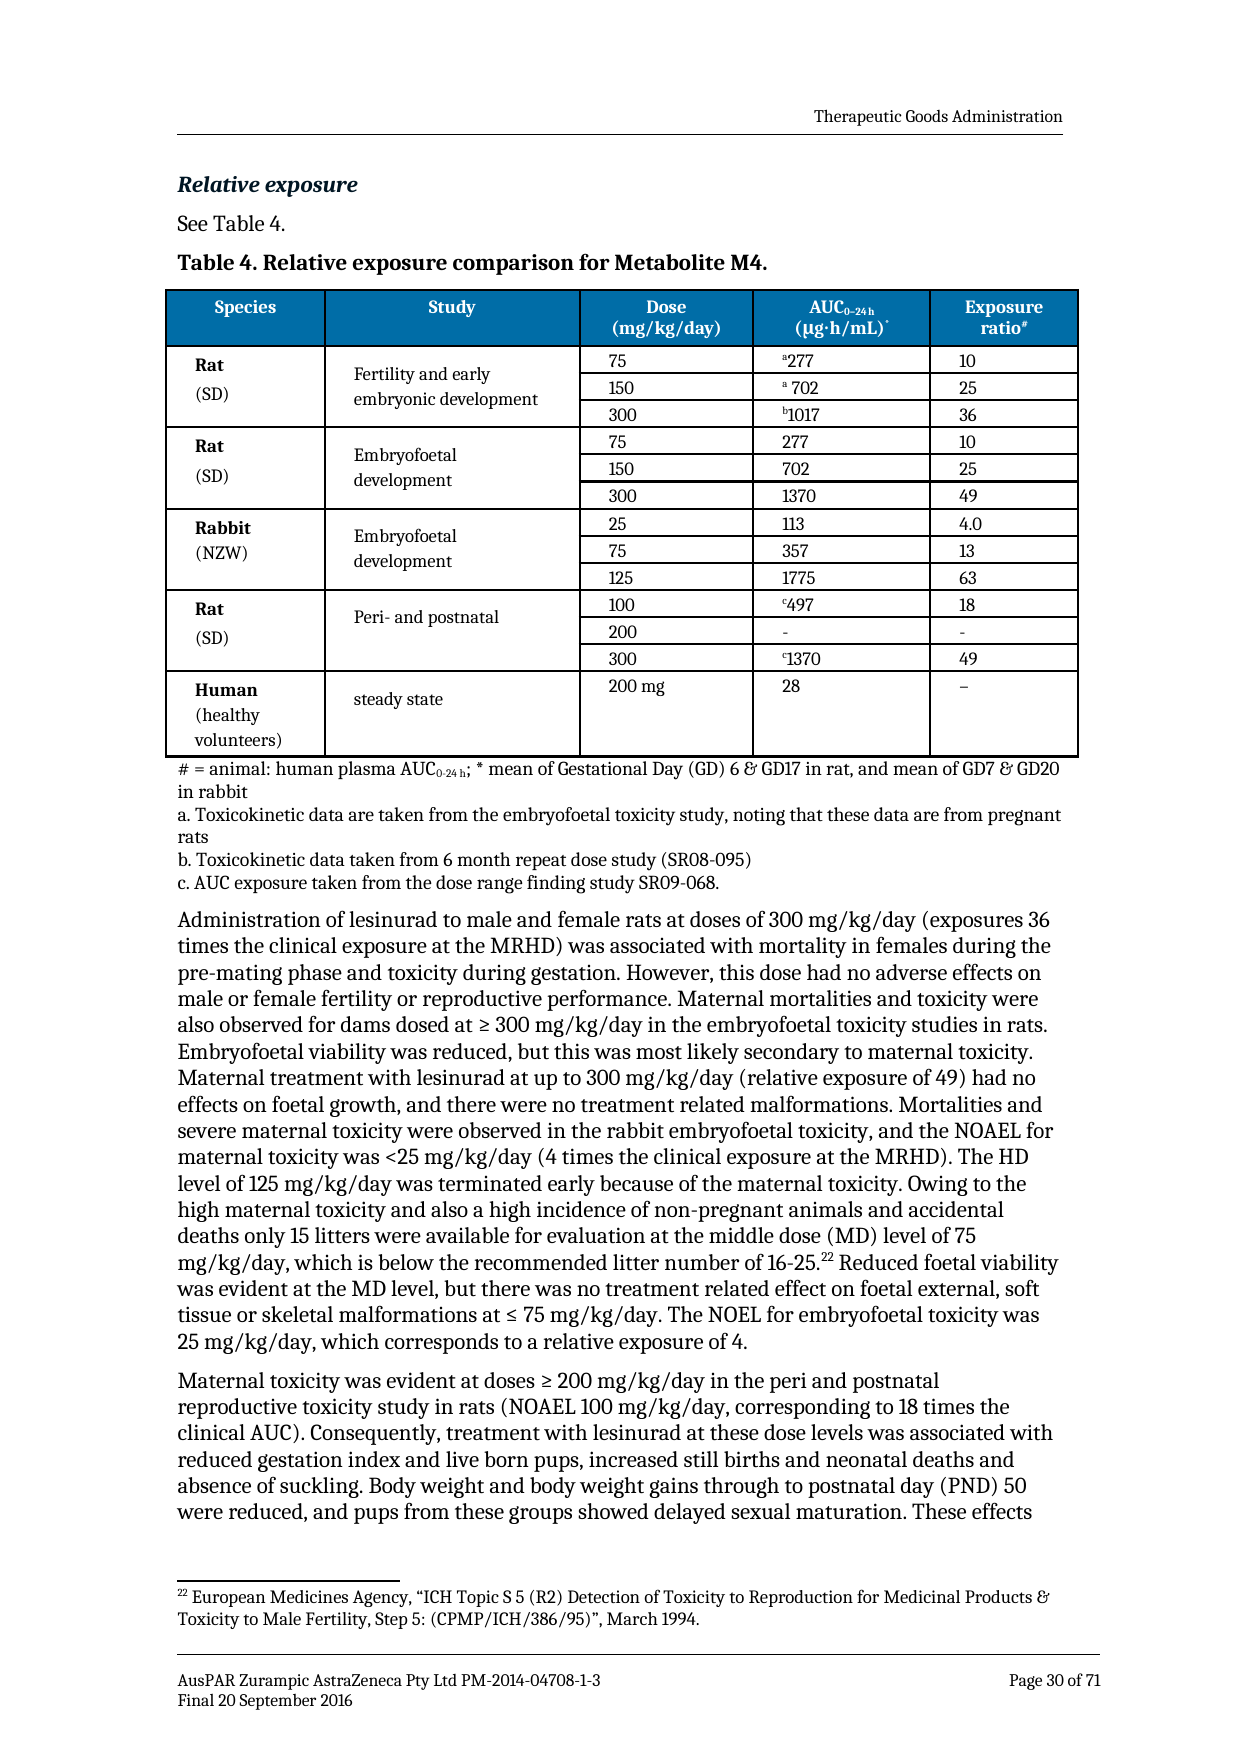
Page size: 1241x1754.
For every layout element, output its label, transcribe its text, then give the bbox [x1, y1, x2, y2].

table_cell Human (healthy volunteers) [167, 672, 324, 755]
table_cell 75 [581, 428, 752, 453]
table_cell 18 [931, 591, 1077, 616]
table_cell - [754, 618, 929, 643]
table_cell 25 [931, 455, 1077, 480]
table_cell Rat (SD) [167, 347, 324, 426]
table_header AUC0–24 h (μg∙h/mL)* [754, 291, 929, 345]
table_cell 100 [581, 591, 752, 616]
table_cell 10 [931, 428, 1077, 453]
table_cell 125 [581, 564, 752, 589]
table_cell – [931, 672, 1077, 755]
table_cell c497 [754, 591, 929, 616]
table_cell 63 [931, 564, 1077, 589]
text b. Toxicokinetic data taken from 6 month repeat dose study (SR08-095) [177, 849, 1063, 872]
table_cell 10 [931, 347, 1077, 372]
table_cell 25 [581, 510, 752, 534]
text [177, 1367, 1063, 1526]
table_header Study [326, 291, 579, 345]
table_cell Peri- and postnatal [326, 591, 579, 670]
table_cell a 702 [754, 374, 929, 399]
table_cell 150 [581, 455, 752, 480]
table_cell a277 [754, 347, 929, 372]
table_cell Embryofoetal development [326, 510, 579, 589]
table_cell 28 [754, 672, 929, 755]
table_cell 25 [931, 374, 1077, 399]
table_cell 1775 [754, 564, 929, 589]
table_cell c1370 [754, 645, 929, 670]
table_cell 1370 [754, 483, 929, 507]
table_cell 4.0 [931, 510, 1077, 534]
table_cell Rabbit (NZW) [167, 510, 324, 589]
table_cell Fertility and early embryonic development [326, 347, 579, 426]
table_cell 300 [581, 645, 752, 670]
table_cell Rat (SD) [167, 591, 324, 670]
table_cell 357 [754, 537, 929, 562]
table_cell 36 [931, 401, 1077, 426]
table_cell 49 [931, 483, 1077, 507]
title Table 4. Relative exposure comparison for Metabolite M4. [177, 250, 1063, 276]
table_header Exposure ratio# [931, 291, 1077, 345]
table_cell 702 [754, 455, 929, 480]
text See Table 4. [177, 211, 1063, 237]
table_cell 49 [931, 645, 1077, 670]
text a. Toxicokinetic data are taken from the embryofoetal toxicity study, noting that these data are from pregnant rats [177, 803, 1063, 849]
table_header Dose (mg/kg/day) [581, 291, 752, 345]
text # = animal: human plasma AUC0-24 h; * mean of Gestational Day (GD) 6 & GD17 in rat, and mean of GD7 & GD20 in rabbit [177, 758, 1063, 803]
subtitle Relative exposure [177, 172, 1063, 198]
table_cell 75 [581, 347, 752, 372]
text Administration of lesinurad to male and female rats at doses of 300 mg/kg/day (exposures 36 times the clinical exposure at the MRHD) was associated with mortality in females during the pre-mating phase and toxicity during gestation. However, this dose had no adverse effects on male or female fertility or reproductive performance. Maternal mortalities and toxicity were also observed for dams dosed at ≥ 300 mg/kg/day in the embryofoetal toxicity studies in rats. Embryofoetal viability was reduced, but this was most likely secondary to maternal toxicity. Maternal treatment with lesinurad at up to 300 mg/kg/day (relative exposure of 49) had no effects on foetal growth, and there were no treatment related malformations. Mortalities and severe maternal toxicity were observed in the rabbit embryofoetal toxicity, and the NOAEL for maternal toxicity was <25 mg/kg/day (4 times the clinical exposure at the MRHD). The HD level of 125 mg/kg/day was terminated early because of the maternal toxicity. Owing to the high maternal toxicity and also a high incidence of non-pregnant animals and accidental deaths only 15 litters were available for evaluation at the middle dose (MD) level of 75 mg/kg/day, which is below the recommended litter number of 16-25. Reduced foetal viability was evident at the MD level, but there was no treatment related effect on foetal external, soft tissue or skeletal malformations at ≤ 75 mg/kg/day. The NOEL for embryofoetal toxicity was 25 mg/kg/day, which corresponds to a relative exposure of 4. [177, 907, 1063, 1355]
text c. AUC exposure taken from the dose range finding study SR09-068. [177, 872, 1063, 894]
table_cell 300 [581, 483, 752, 507]
table_cell 150 [581, 374, 752, 399]
table_cell 113 [754, 510, 929, 534]
table_cell 13 [931, 537, 1077, 562]
table_cell 300 [581, 401, 752, 426]
table_cell - [931, 618, 1077, 643]
table_cell Embryofoetal development [326, 428, 579, 507]
table_cell b1017 [754, 401, 929, 426]
table_cell steady state [326, 672, 579, 755]
table_cell 200 [581, 618, 752, 643]
table_cell Rat (SD) [167, 428, 324, 507]
table_header Species [167, 291, 324, 345]
table_cell 200 mg [581, 672, 752, 755]
table_cell 75 [581, 537, 752, 562]
table_cell 277 [754, 428, 929, 453]
